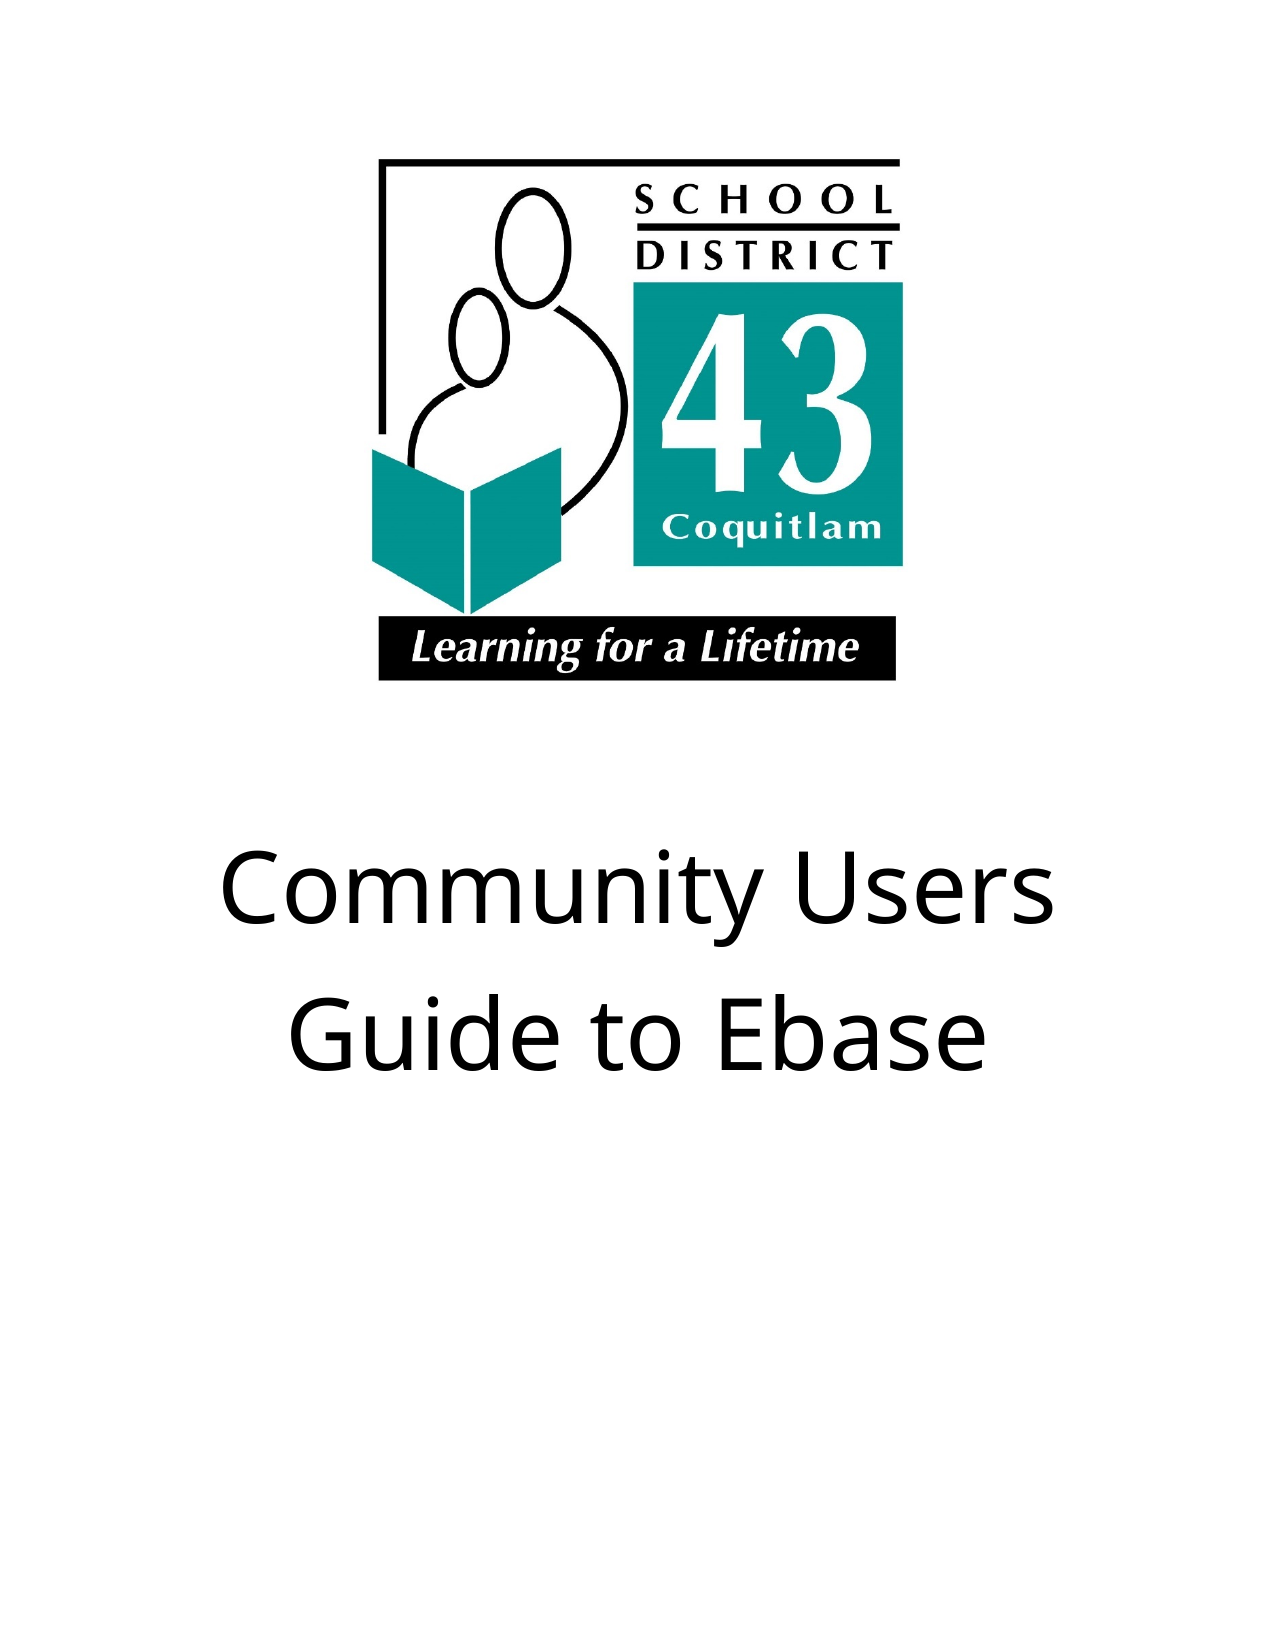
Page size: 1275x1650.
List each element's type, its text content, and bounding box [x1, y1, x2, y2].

picture [364, 147, 911, 685]
text Community Users Guide to Ebase [135, 703, 1139, 1100]
